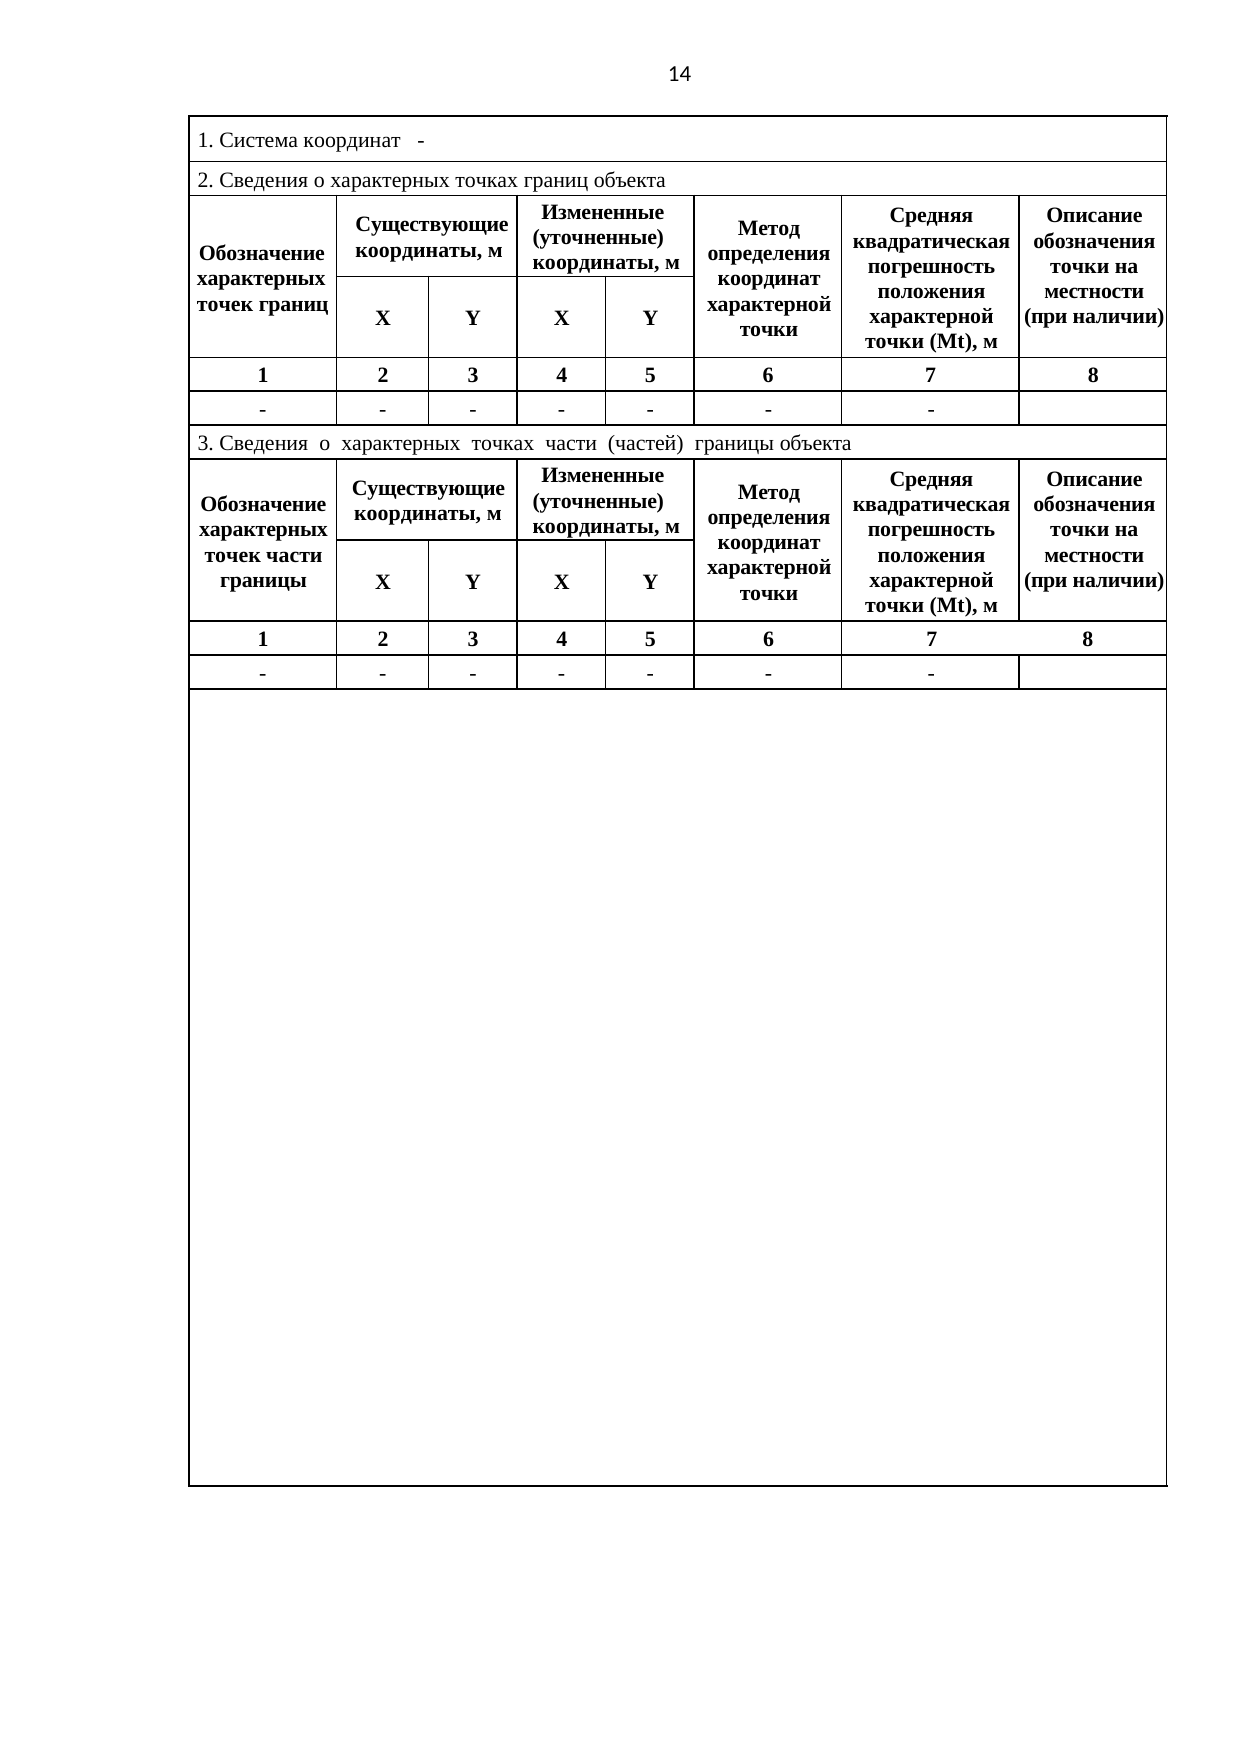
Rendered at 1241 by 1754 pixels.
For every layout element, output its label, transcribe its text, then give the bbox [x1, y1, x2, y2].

table_cell X [337, 277, 428, 357]
table_cell 3 [429, 358, 516, 390]
table_cell X [518, 541, 605, 620]
table_cell X [518, 277, 605, 357]
table_cell - [606, 656, 693, 688]
table_cell - [190, 392, 336, 424]
table_cell Y [606, 277, 693, 357]
table_cell 5 [606, 622, 693, 654]
table_cell Измененные (уточненные) координаты, м [518, 460, 693, 539]
table_cell 8 [1020, 358, 1166, 390]
table_cell - [518, 392, 605, 424]
table_cell 7 8 [842, 622, 1166, 654]
table_cell - [695, 392, 841, 424]
table_cell 1 [190, 358, 336, 390]
table_cell Метод определения координат характерной точки [695, 460, 841, 620]
table_cell 2 [337, 358, 428, 390]
table_cell Y [606, 541, 693, 620]
table_cell - [337, 392, 428, 424]
table_cell 1 [190, 622, 336, 654]
table_cell [1020, 392, 1166, 424]
table_cell Обозначение характерных точек границ [190, 196, 336, 357]
table_cell Описание обозначения точки на местности (при наличии) [1020, 196, 1166, 357]
table_cell - [842, 392, 1018, 424]
table_cell - [429, 656, 516, 688]
table_cell 4 [518, 358, 605, 390]
table_cell 7 [842, 358, 1018, 390]
table_cell Метод определения координат характерной точки [695, 196, 841, 357]
table_cell - [518, 656, 605, 688]
table_cell Y [429, 277, 516, 357]
table_cell 6 [695, 622, 841, 654]
table_cell - [842, 656, 1018, 688]
table_cell - [337, 656, 428, 688]
table_cell - [190, 656, 336, 688]
table_cell [1020, 656, 1166, 688]
table_cell - [429, 392, 516, 424]
table_cell Измененные (уточненные) координаты, м [518, 196, 693, 276]
table_cell 2. Сведения о характерных точках границ объекта [190, 162, 1166, 194]
table_cell 4 [518, 622, 605, 654]
table_cell 6 [695, 358, 841, 390]
table_cell X [337, 541, 428, 620]
table_cell - [606, 392, 693, 424]
table_cell Средняя квадратическая погрешность положения характерной точки (Мt), м [842, 460, 1018, 620]
table_cell Средняя квадратическая погрешность положения характерной точки (Мt), м [842, 196, 1018, 357]
table_cell 3 [429, 622, 516, 654]
table_cell Существующие координаты, м [337, 196, 516, 276]
table_cell - [695, 656, 841, 688]
table_cell [190, 690, 1166, 1485]
table_cell 2 [337, 622, 428, 654]
table_cell Обозначение характерных точек части границы [190, 460, 336, 620]
table_cell Существующие координаты, м [337, 460, 516, 539]
table_cell Y [429, 541, 516, 620]
table_cell Описание обозначения точки на местности (при наличии) [1020, 460, 1166, 620]
table_cell 5 [606, 358, 693, 390]
table_cell 3. Сведения о характерных точках части (частей) границы объекта [190, 426, 1166, 458]
table_cell 1. Система координат - [190, 117, 1166, 161]
